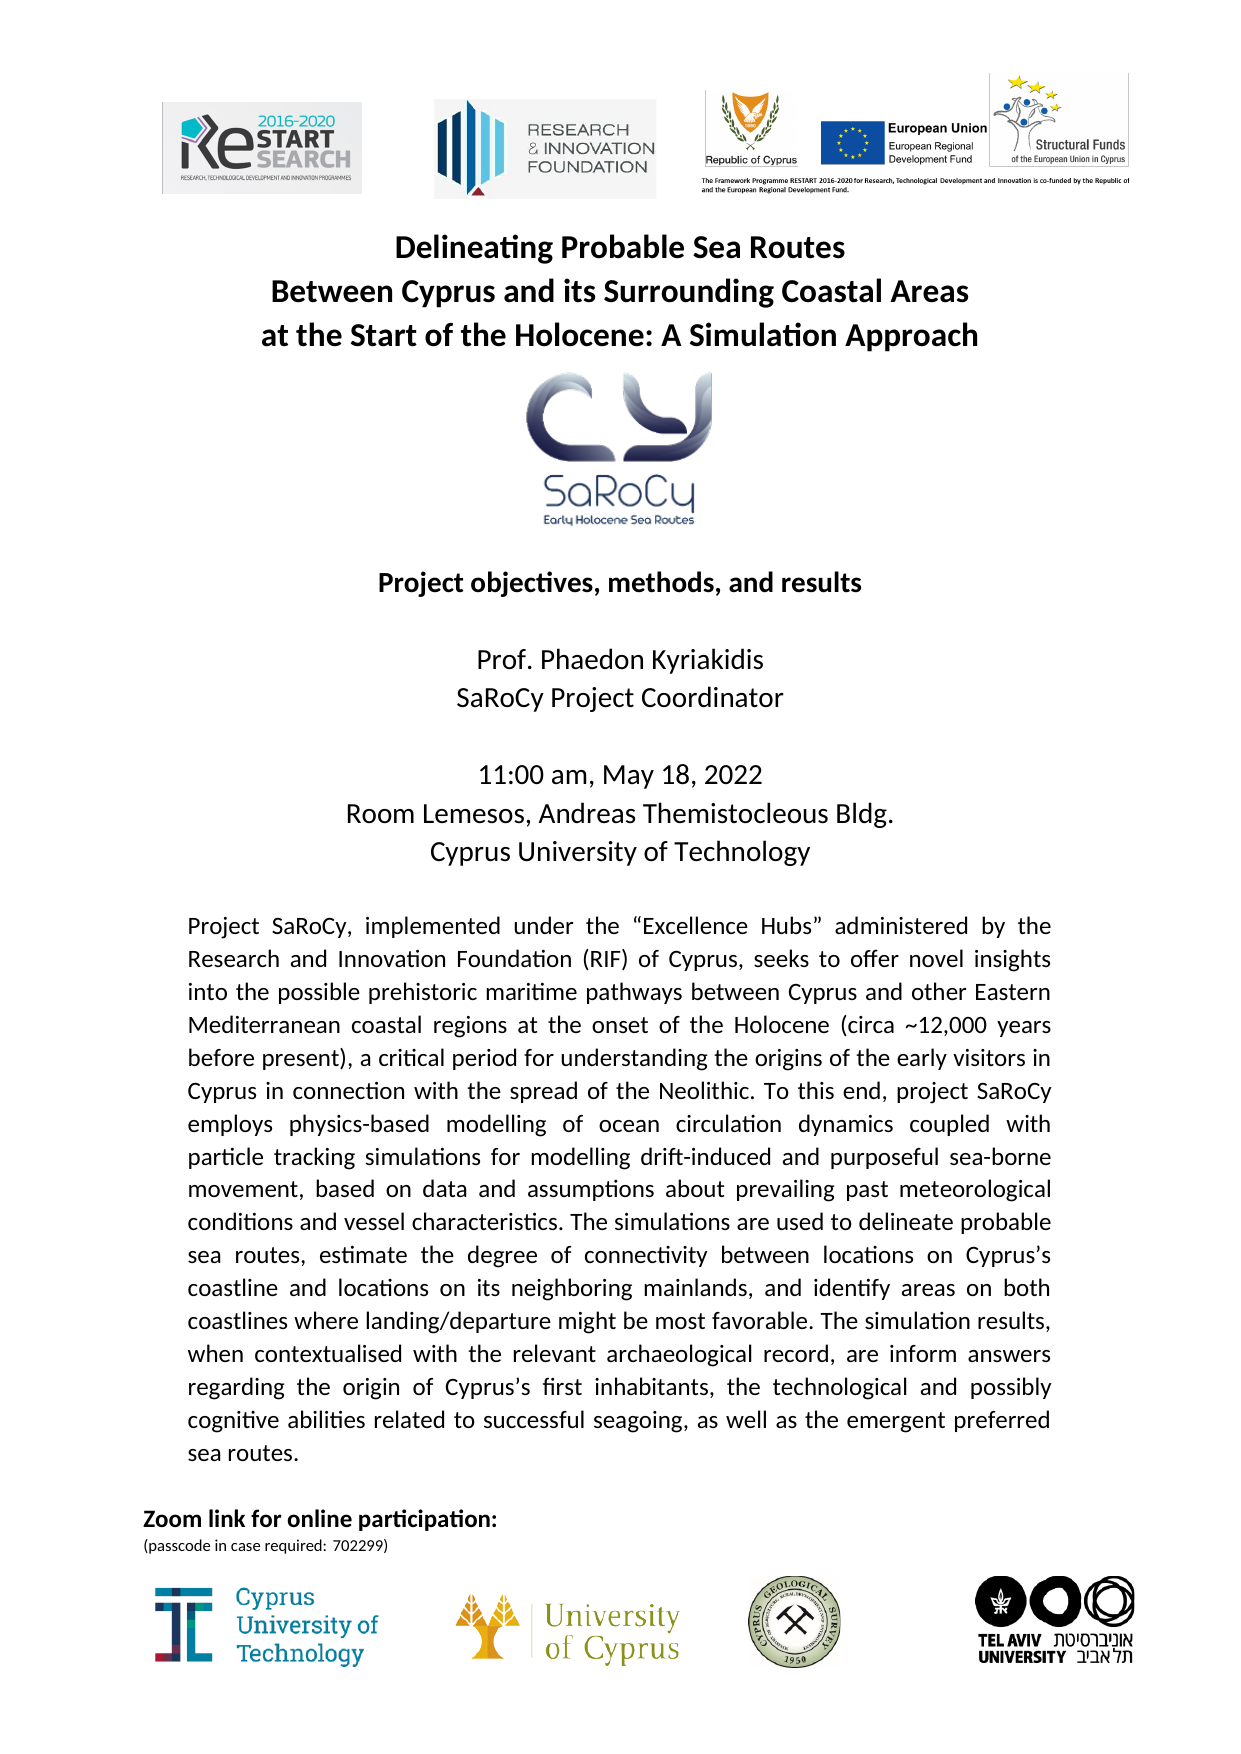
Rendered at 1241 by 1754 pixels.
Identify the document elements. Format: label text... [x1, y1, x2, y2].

text (passcode in case required: 702299) [143, 1536, 1053, 1556]
text at the Start of the Holocene: A Simulation Approach [187, 314, 1053, 355]
picture [454, 1588, 685, 1668]
picture [342, 1651, 347, 1659]
text Room Lemesos, Andreas Themistocleous Bldg. [187, 795, 1053, 831]
text SaRoCy Project Coordinator [187, 679, 1053, 715]
text Cyprus University of Technology [187, 833, 1053, 869]
picture [748, 1576, 841, 1668]
picture [506, 358, 734, 541]
text Zoom link for online participation: [143, 1503, 1053, 1533]
text Project objectives, methods, and results [187, 564, 1053, 600]
picture [697, 73, 1129, 199]
text Between Cyprus and its Surrounding Coastal Areas [187, 270, 1053, 311]
text Delineating Probable Sea Routes [187, 226, 1053, 267]
text Project SaRoCy, implemented under the “Excellence Hubs” administered by the Research and Innovation Foundation (RIF) of Cyprus, seeks to offer novel insights into the possible prehistoric maritime pathways between Cyprus and other Eastern Mediterranean coastal regions at the onset of the Holocene (circa ~12,000 years before present), a critical period for understanding the origins of the early visitors in Cyprus in connection with the spread of the Neolithic. To this end, project SaRoCy employs physics-based modelling of ocean circulation dynamics coupled with particle tracking simulations for modelling drift-induced and purposeful sea-borne movement, based on data and assumptions about prevailing past meteorological conditions and vessel characteristics. The simulations are used to delineate probable sea routes, estimate the degree of connectivity between locations on Cyprus’s coastline and locations on its neighboring mainlands, and identify areas on both coastlines where landing/departure might be most favorable. The simulation results, when contextualised with the relevant archaeological record, are inform answers regarding the origin of Cyprus’s first inhabitants, the technological and possibly cognitive abilities related to successful seagoing, as well as the emergent preferred sea routes. [187, 910, 1053, 1467]
picture [151, 102, 379, 199]
picture [975, 1576, 1135, 1663]
text 11:00 am, May 18, 2022 [187, 756, 1053, 792]
picture [153, 1584, 382, 1668]
text Prof. Phaedon Kyriakidis [187, 641, 1053, 677]
